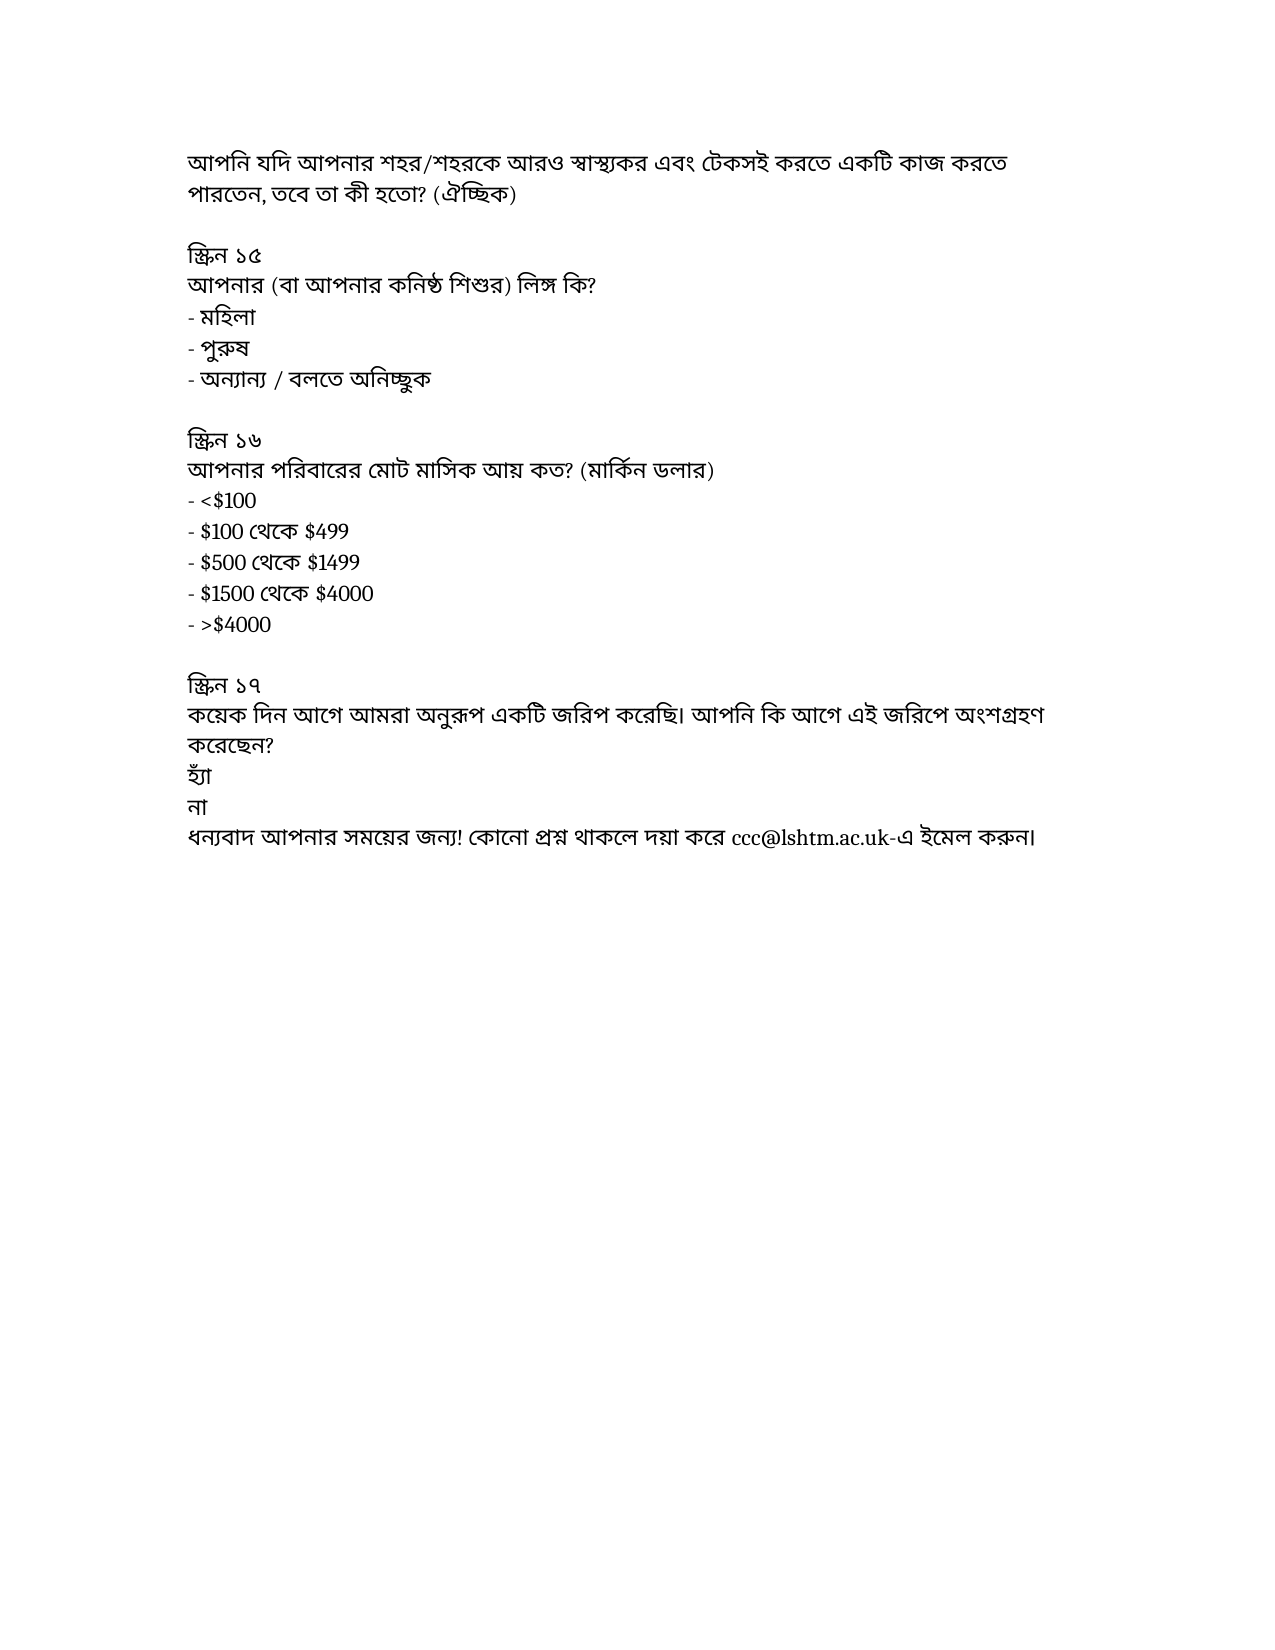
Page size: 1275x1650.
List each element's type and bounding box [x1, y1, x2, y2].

text [187, 150, 1087, 881]
